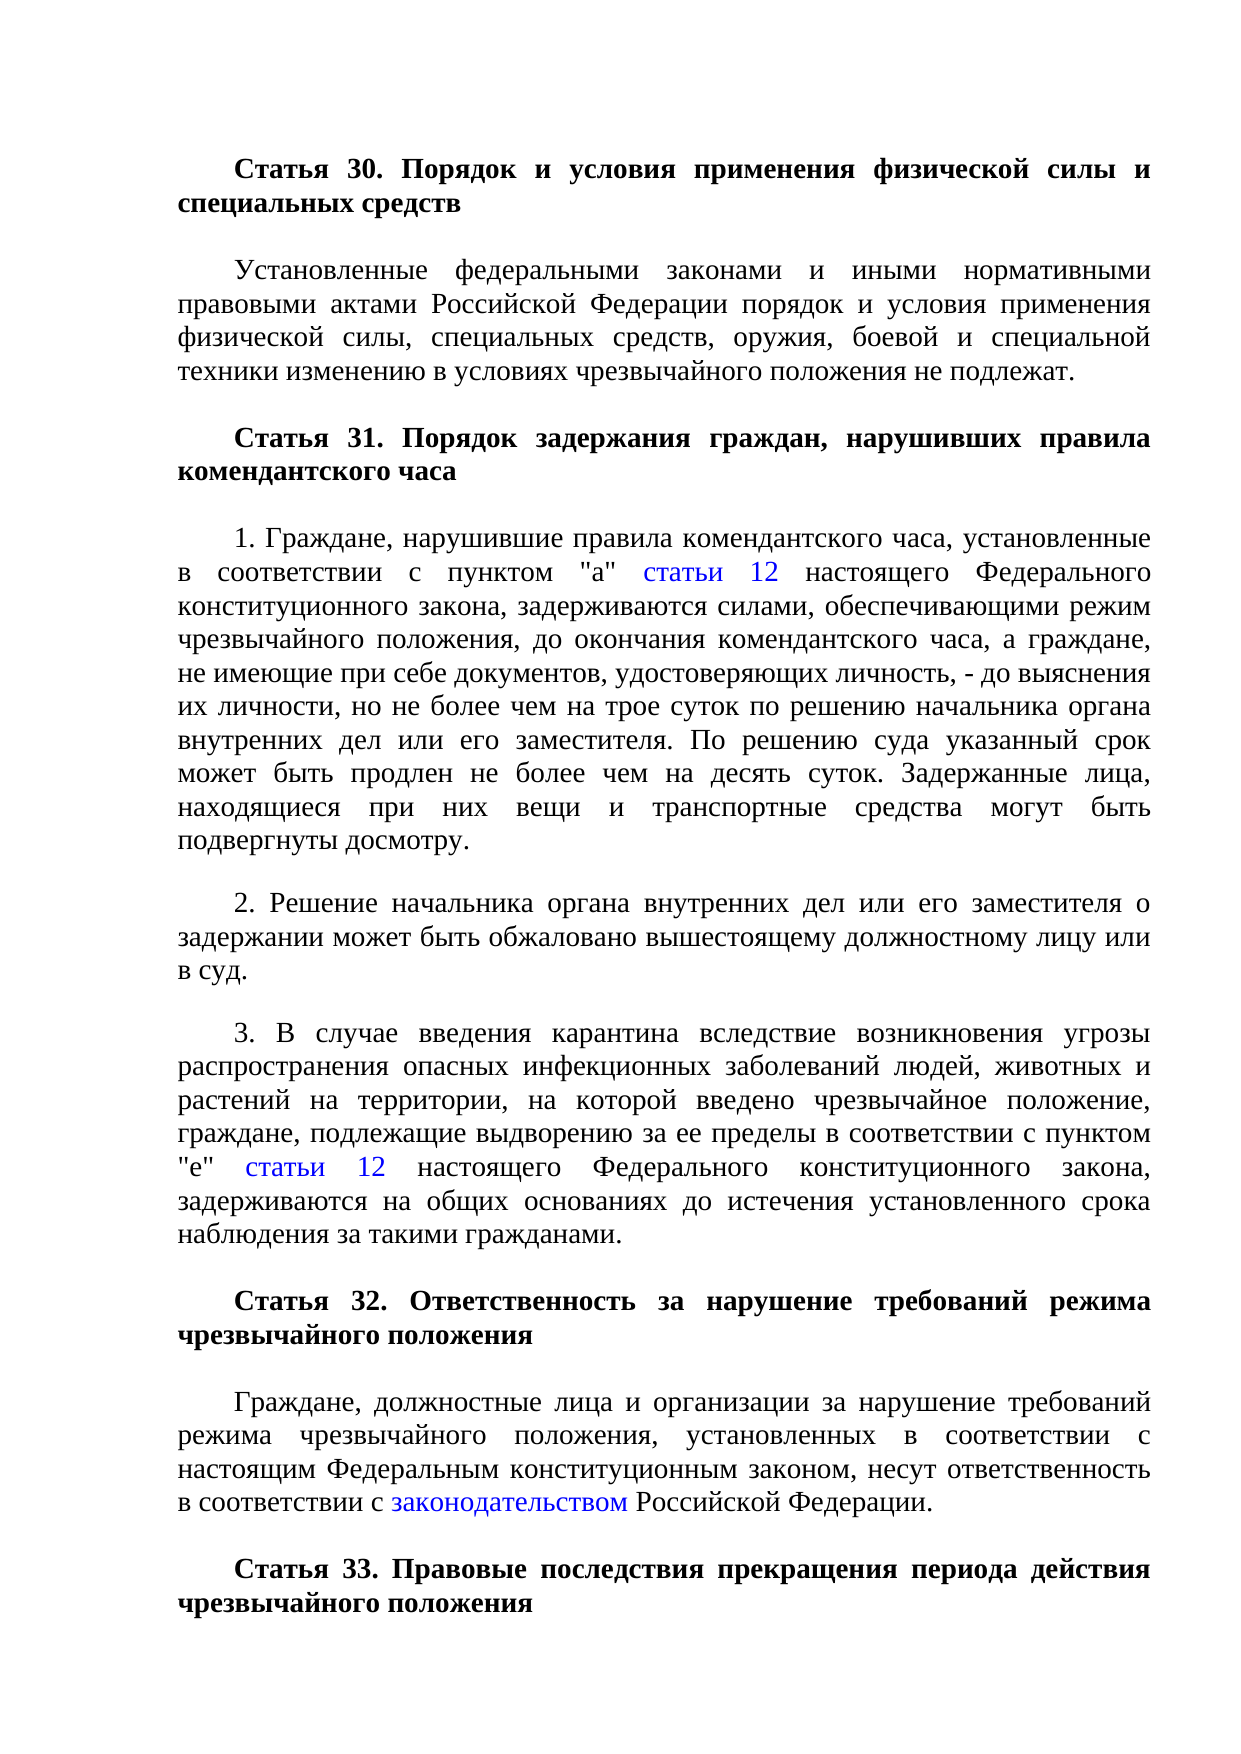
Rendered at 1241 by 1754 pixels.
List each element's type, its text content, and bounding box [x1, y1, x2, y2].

title Статья 32. Ответственность за нарушение требований режима чрезвычайного положения [177, 1283, 1152, 1350]
title Статья 31. Порядок задержания граждан, нарушивших правила комендантского часа [177, 420, 1152, 487]
title Статья 30. Порядок и условия применения физической силы и специальных средств [177, 152, 1152, 219]
text Граждане, должностные лица и организации за нарушение требований режима чрезвычайного положения, установленных в соответствии с настоящим Федеральным конституционным законом, несут ответственность в соответствии с законодательством Российской Федерации. [177, 1384, 1152, 1518]
text 1. Граждане, нарушившие правила комендантского часа, установленные в соответствии с пунктом "а" статьи 12 настоящего Федерального конституционного закона, задерживаются силами, обеспечивающими режим чрезвычайного положения, до окончания комендантского часа, а граждане, не имеющие при себе документов, удостоверяющих личность, - до выяснения их личности, но не более чем на трое суток по решению начальника органа внутренних дел или его заместителя. По решению суда указанный срок может быть продлен не более чем на десять суток. Задержанные лица, находящиеся при них вещи и транспортные средства могут быть подвергнуты досмотру. [177, 521, 1152, 856]
title Статья 33. Правовые последствия прекращения периода действия чрезвычайного положения [177, 1552, 1152, 1619]
text 2. Решение начальника органа внутренних дел или его заместителя о задержании может быть обжаловано вышестоящему должностному лицу или в суд. [177, 885, 1152, 986]
text Установленные федеральными законами и иными нормативными правовыми актами Российской Федерации порядок и условия применения физической силы, специальных средств, оружия, боевой и специальной техники изменению в условиях чрезвычайного положения не подлежат. [177, 252, 1152, 386]
text 3. В случае введения карантина вследствие возникновения угрозы распространения опасных инфекционных заболеваний людей, животных и растений на территории, на которой введено чрезвычайное положение, граждане, подлежащие выдворению за ее пределы в соответствии с пунктом "е" статьи 12 настоящего Федерального конституционного закона, задерживаются на общих основаниях до истечения установленного срока наблюдения за такими гражданами. [177, 1015, 1152, 1250]
